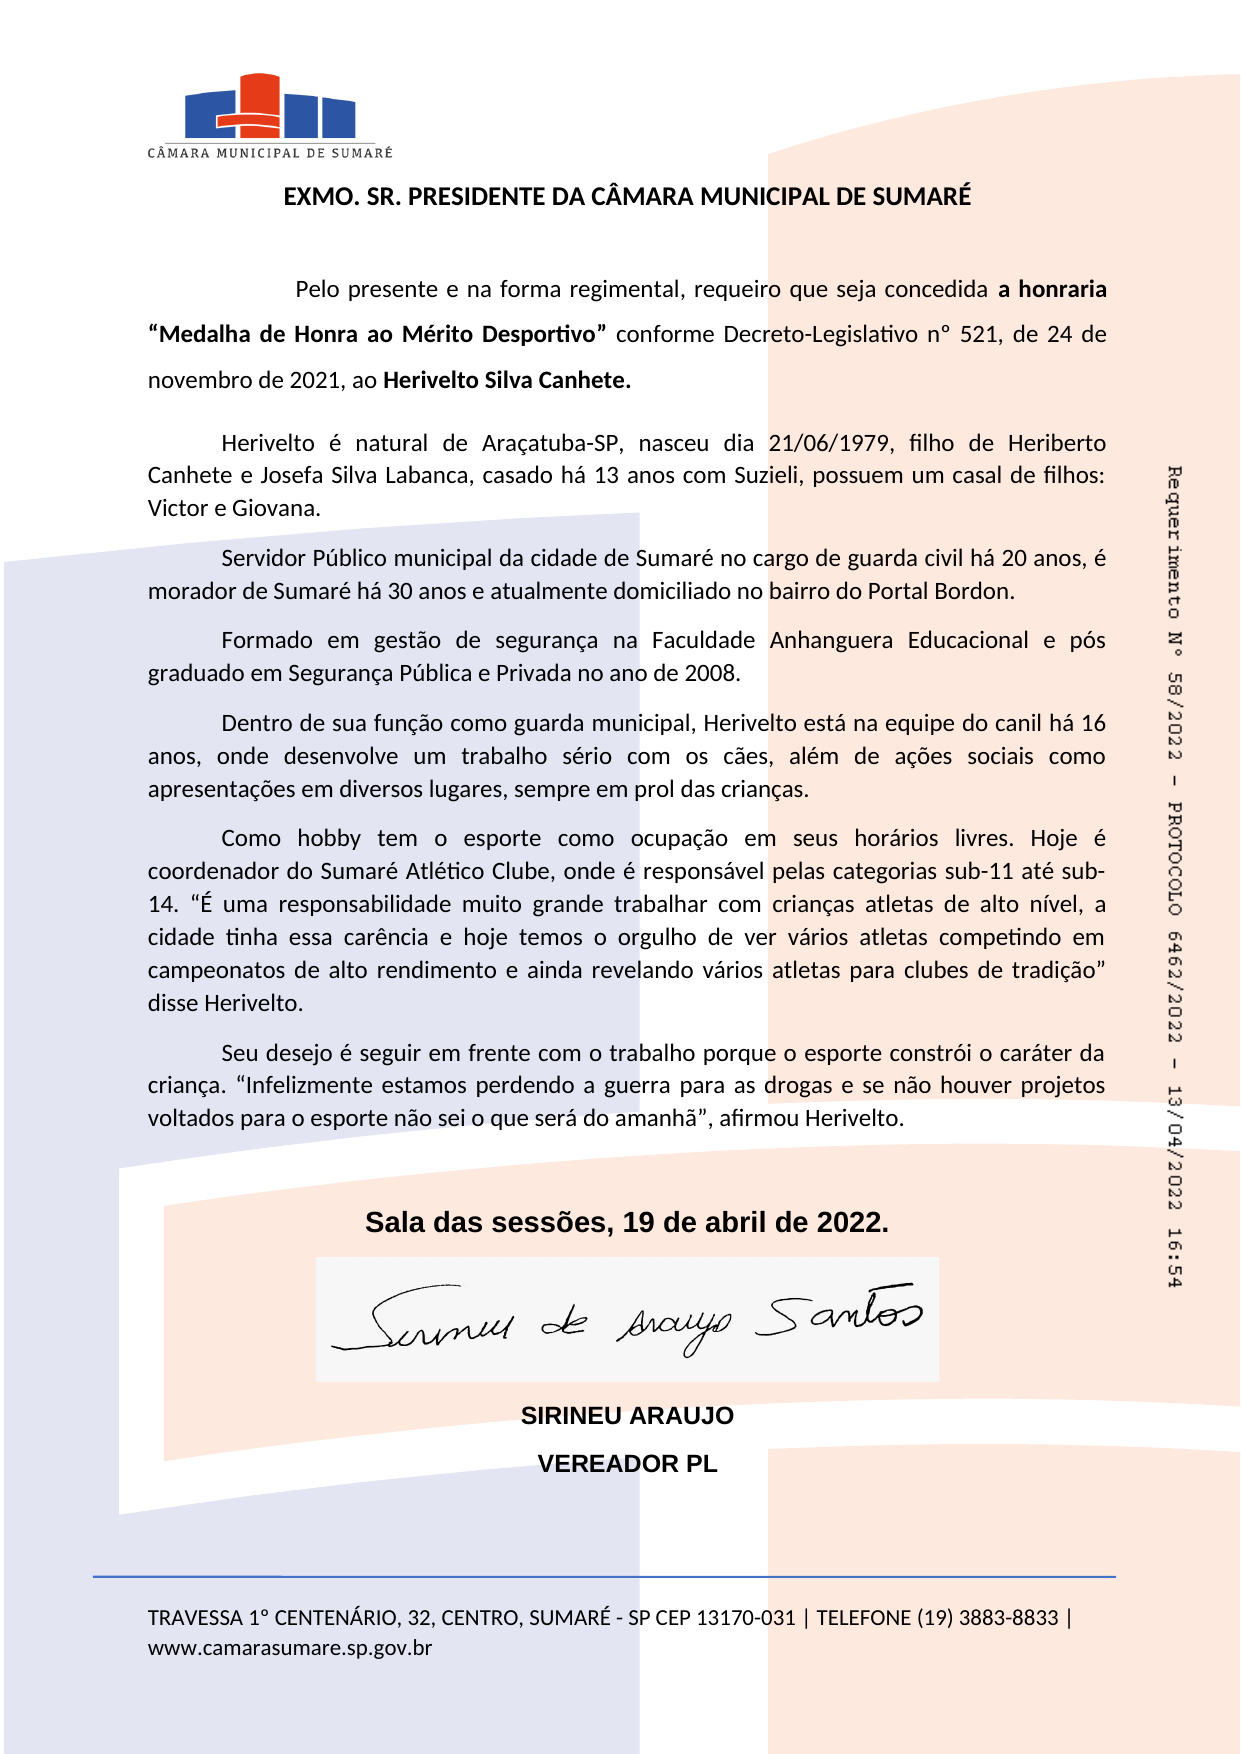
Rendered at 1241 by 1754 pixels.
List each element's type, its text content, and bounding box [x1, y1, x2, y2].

text VEREADOR PL [148, 1448, 1107, 1477]
text Dentro de sua função como guarda municipal, Herivelto está na equipe do canil há 16 anos, onde desenvolve um trabalho sério com os cães, além de ações sociais como apresentações em diversos lugares, sempre em prol das crianças. [148, 707, 1107, 803]
text Como hobby tem o esporte como ocupação em seus horários livres. Hoje é coordenador do Sumaré Atlético Clube, onde é responsável pelas categorias sub-11 até sub-14. “É uma responsabilidade muito grande trabalhar com crianças atletas de alto nível, a cidade tinha essa carência e hoje temos o orgulho de ver vários atletas competindo em campeonatos de alto rendimento e ainda revelando vários atletas para clubes de tradição” disse Herivelto. [148, 822, 1107, 1018]
text Herivelto é natural de Araçatuba-SP, nasceu dia 21/06/1979, filho de Heriberto Canhete e Josefa Silva Labanca, casado há 13 anos com Suzieli, possuem um casal de filhos: Victor e Giovana. [148, 427, 1107, 523]
picture [315, 1257, 940, 1382]
picture [1142, 462, 1205, 1292]
picture [147, 73, 394, 160]
text Pelo presente e na forma regimental, requeiro que seja concedida a honraria “Medalha de Honra ao Mérito Desportivo” conforme Decreto-Legislativo nº 521, de 24 de novembro de 2021, ao Herivelto Silva Canhete. [148, 273, 1107, 395]
text Sala das sessões, 19 de abril de 2022. [148, 1205, 1107, 1238]
text Servidor Público municipal da cidade de Sumaré no cargo de guarda civil há 20 anos, é morador de Sumaré há 30 anos e atualmente domiciliado no bairro do Portal Bordon. [148, 542, 1107, 606]
text EXMO. SR. PRESIDENTE DA CÂMARA MUNICIPAL DE SUMARÉ [148, 179, 1107, 212]
text Seu desejo é seguir em frente com o trabalho porque o esporte constrói o caráter da criança. “Infelizmente estamos perdendo a guerra para as drogas e se não houver projetos voltados para o esporte não sei o que será do amanhã”, afirmou Herivelto. [148, 1037, 1107, 1133]
text Formado em gestão de segurança na Faculdade Anhanguera Educacional e pós graduado em Segurança Pública e Privada no ano de 2008. [148, 624, 1107, 688]
text SIRINEU ARAUJO [148, 1401, 1107, 1429]
